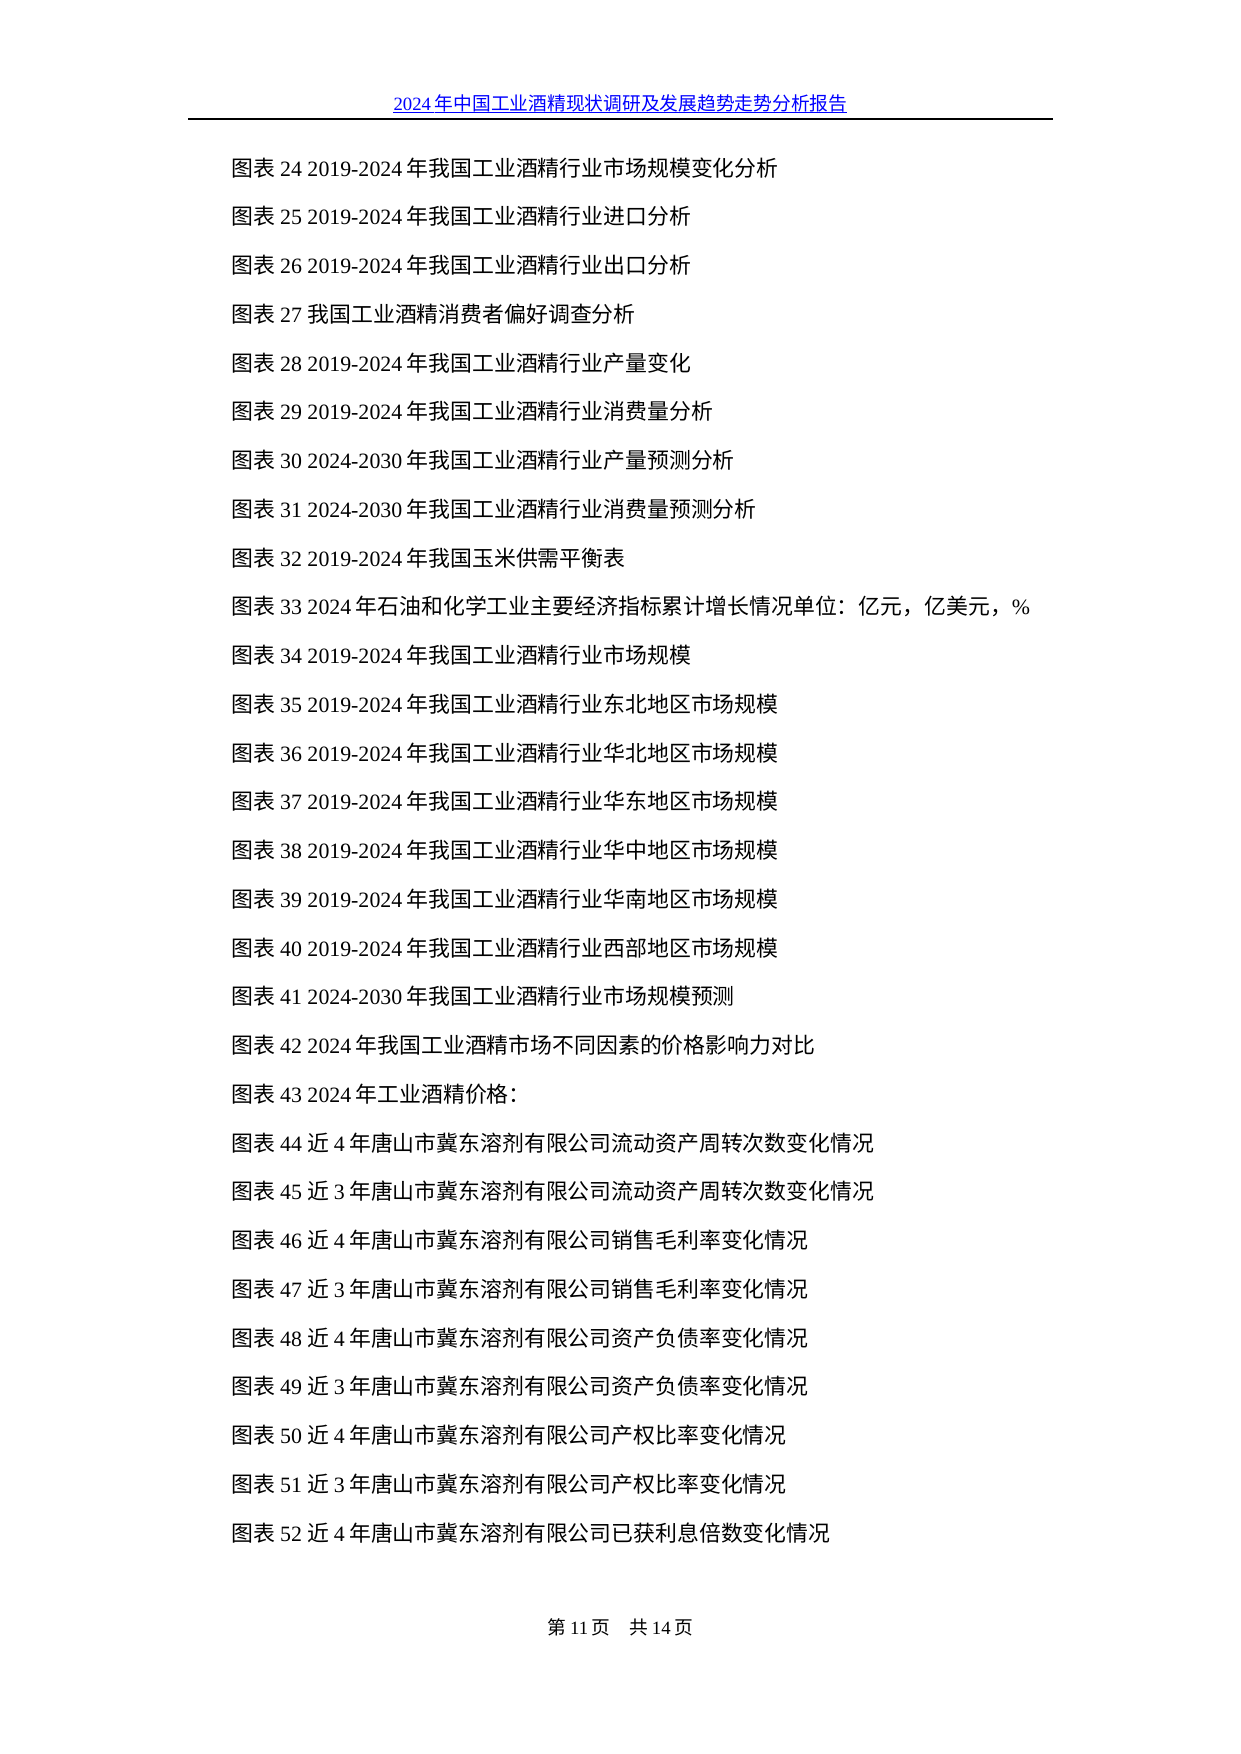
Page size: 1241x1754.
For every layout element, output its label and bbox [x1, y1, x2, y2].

text [187, 150, 1053, 1548]
